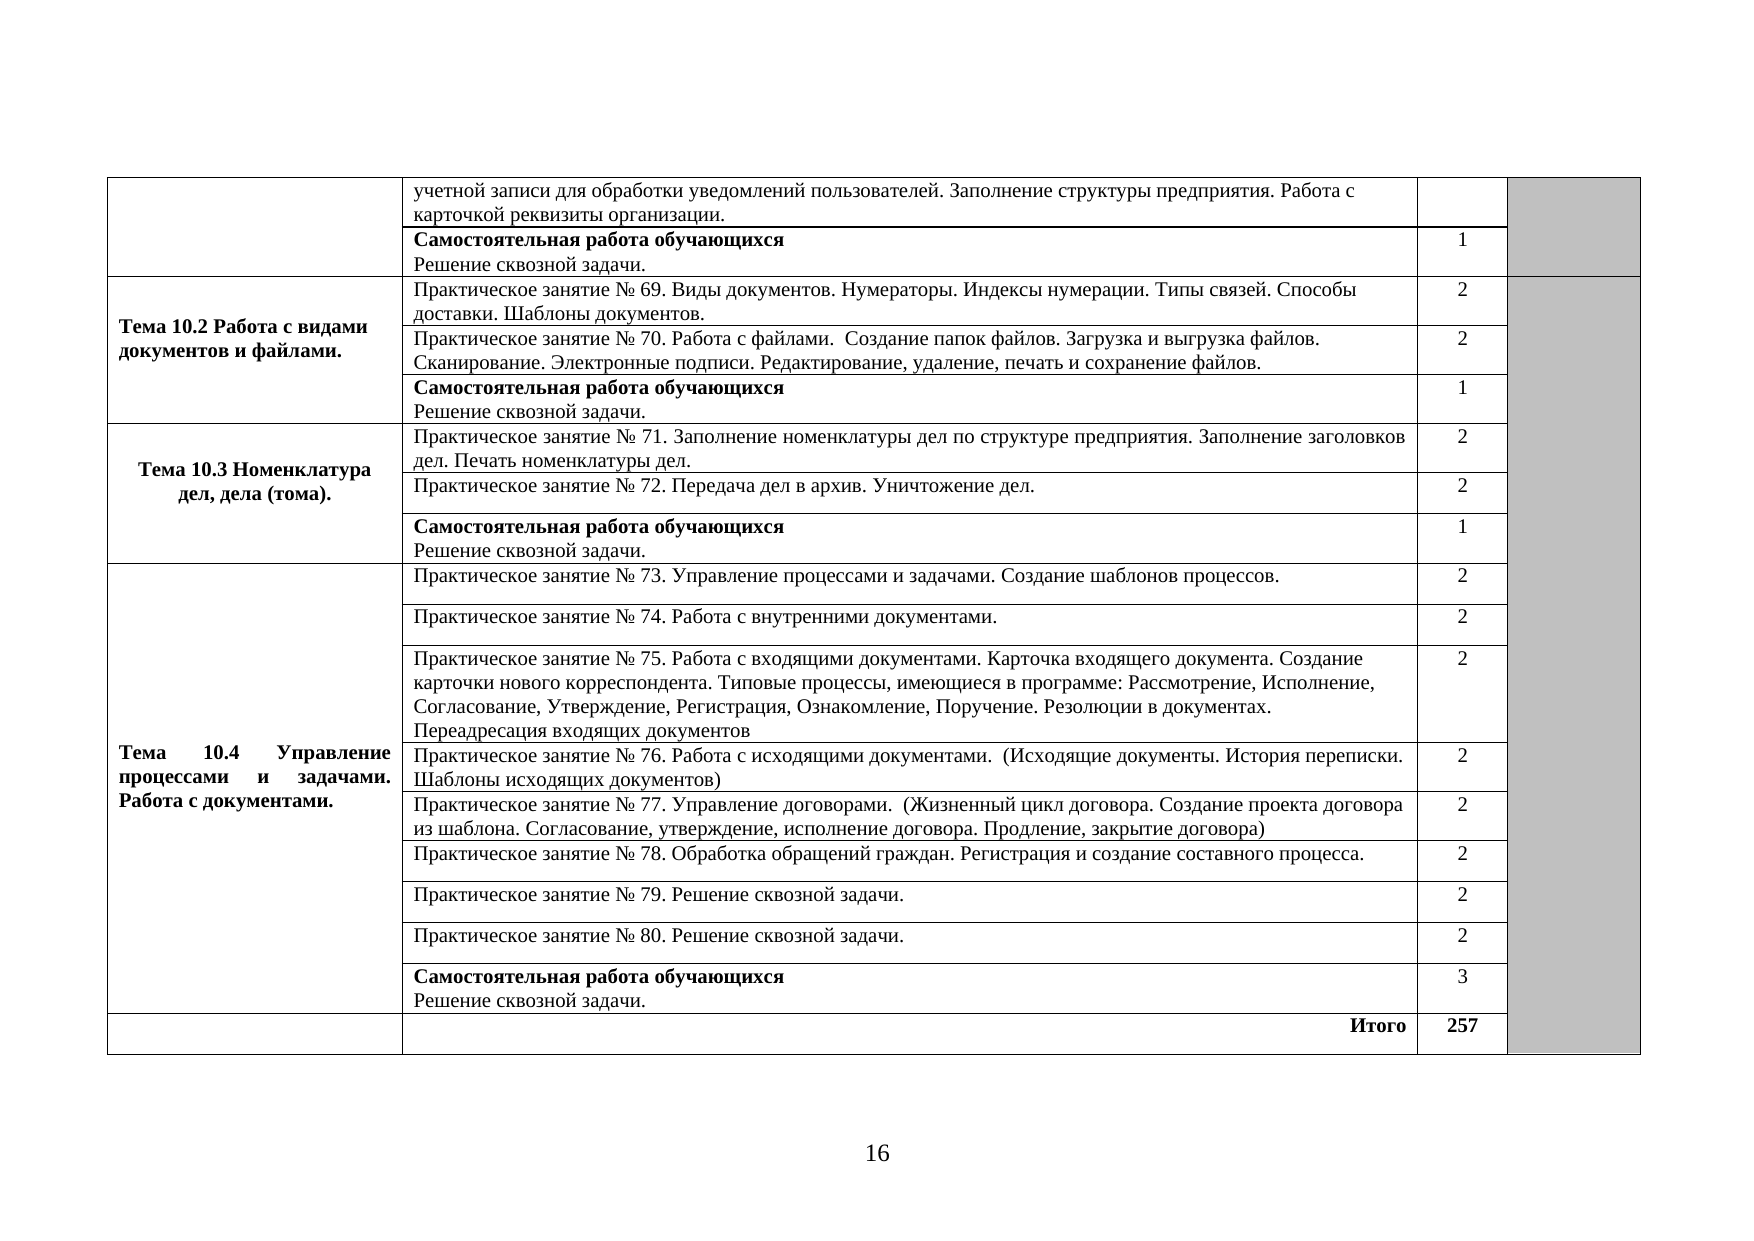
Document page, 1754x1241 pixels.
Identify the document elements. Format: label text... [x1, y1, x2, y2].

table_cell 2 [1418, 564, 1507, 603]
table_cell Практическое занятие № 71. Заполнение номенклатуры дел по структуре предприятия. Заполнение заголовков дел. Печать номенклатуры дел. [403, 424, 1417, 472]
table_cell 257 [1418, 1014, 1507, 1053]
table_cell Практическое занятие № 72. Передача дел в архив. Уничтожение дел. [403, 473, 1417, 513]
table_cell 2 [1418, 473, 1507, 513]
table_cell Самостоятельная работа обучающихся Решение сквозной задачи. [403, 228, 1417, 276]
table_cell Практическое занятие № 70. Работа с файлами. Создание папок файлов. Загрузка и выгрузка файлов. Сканирование. Электронные подписи. Редактирование, удаление, печать и сохранение файлов. [403, 326, 1417, 374]
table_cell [403, 178, 1417, 226]
table_cell 1 [1418, 228, 1507, 276]
table_cell 2 [1418, 646, 1507, 742]
table_cell 2 [1418, 792, 1507, 840]
table_cell Практическое занятие № 74. Работа с внутренними документами. [403, 605, 1417, 644]
table_cell 1 [1418, 375, 1507, 423]
table_cell Практическое занятие № 76. Работа с исходящими документами. (Исходящие документы. История переписки. Шаблоны исходящих документов) [403, 743, 1417, 791]
table_cell 2 [1418, 277, 1507, 325]
table_cell Практическое занятие № 73. Управление процессами и задачами. Создание шаблонов процессов. [403, 564, 1417, 603]
table_cell Самостоятельная работа обучающихся Решение сквозной задачи. [403, 514, 1417, 562]
table_cell Тема 10.2 Работа с видами документов и файлами. [108, 277, 402, 423]
table_cell 2 [1418, 178, 1507, 226]
table_cell 2 [1418, 743, 1507, 791]
table_cell Практическое занятие № 80. Решение сквозной задачи. [403, 923, 1417, 963]
table_cell 2 [1418, 923, 1507, 963]
table_cell [1508, 277, 1640, 1053]
table_cell 2 [1418, 326, 1507, 374]
table_cell 2 [1418, 882, 1507, 922]
table_cell 3 [1418, 964, 1507, 1012]
table_cell 2 [1418, 841, 1507, 881]
table_cell 2 [1418, 424, 1507, 472]
table_cell Тема 10.4 Управление процессами и задачами. Работа с документами. [108, 564, 402, 1012]
table_cell 2 [1418, 605, 1507, 644]
table_cell Практическое занятие № 75. Работа с входящими документами. Карточка входящего документа. Создание карточки нового корреспондента. Типовые процессы, имеющиеся в программе: Рассмотрение, Исполнение, Согласование, Утверждение, Регистрация, Ознакомление, Поручение. Резолюции в документах. Переадресация входящих документов [403, 646, 1417, 742]
table_cell Самостоятельная работа обучающихся Решение сквозной задачи. [403, 964, 1417, 1012]
table_cell Итого [403, 1014, 1417, 1053]
table_cell Практическое занятие № 77. Управление договорами. (Жизненный цикл договора. Создание проекта договора из шаблона. Согласование, утверждение, исполнение договора. Продление, закрытие договора) [403, 792, 1417, 840]
table_cell [108, 1014, 402, 1053]
table_cell Тема 10.3 Номенклатура дел, дела (тома). [108, 424, 402, 562]
table_cell Практическое занятие № 78. Обработка обращений граждан. Регистрация и создание составного процесса. [403, 841, 1417, 881]
table_cell Практическое занятие № 79. Решение сквозной задачи. [403, 882, 1417, 922]
table_cell Самостоятельная работа обучающихся Решение сквозной задачи. [403, 375, 1417, 423]
table_cell 1 [1418, 514, 1507, 562]
table_cell Практическое занятие № 69. Виды документов. Нумераторы. Индексы нумерации. Типы связей. Способы доставки. Шаблоны документов. [403, 277, 1417, 325]
